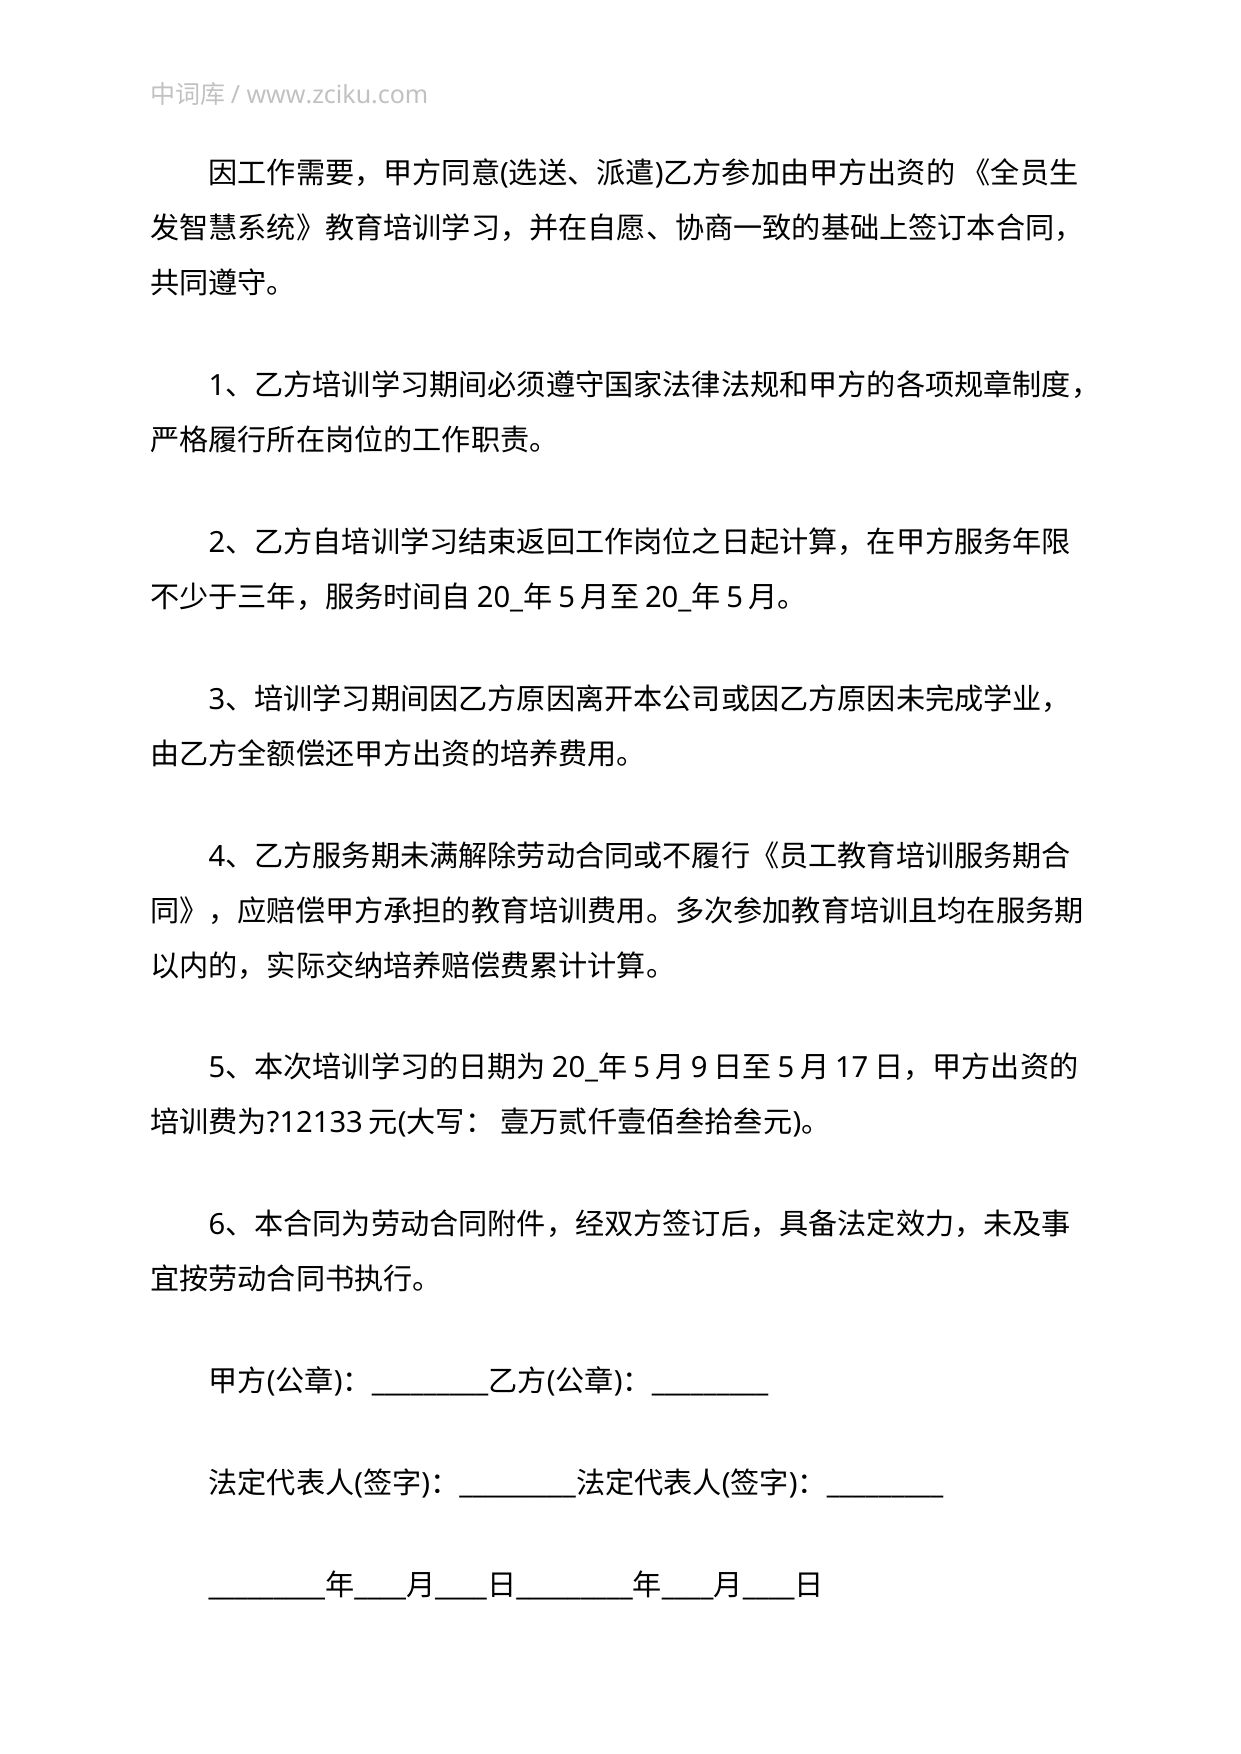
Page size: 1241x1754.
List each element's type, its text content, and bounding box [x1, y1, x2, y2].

text 6、本合同为劳动合同附件，经双方签订后，具备法定效力，未及事宜按劳动合同书执行。 [150, 1201, 1090, 1298]
text 1、乙方培训学习期间必须遵守国家法律法规和甲方的各项规章制度，严格履行所在岗位的工作职责。 [150, 362, 1090, 459]
text 法定代表人(签字)：_________法定代表人(签字)：_________ [150, 1459, 1090, 1502]
text 甲方(公章)：_________乙方(公章)：_________ [150, 1358, 1090, 1400]
text 4、乙方服务期未满解除劳动合同或不履行《员工教育培训服务期合同》，应赔偿甲方承担的教育培训费用。多次参加教育培训且均在服务期以内的，实际交纳培养赔偿费累计计算。 [150, 832, 1090, 984]
text 2、乙方自培训学习结束返回工作岗位之日起计算，在甲方服务年限不少于三年，服务时间自20_年5月至20_年5月。 [150, 518, 1090, 616]
text 3、培训学习期间因乙方原因离开本公司或因乙方原因未完成学业，由乙方全额偿还甲方出资的培养费用。 [150, 675, 1090, 773]
text _________年____月____日_________年____月____日 [150, 1562, 1090, 1604]
text 5、本次培训学习的日期为20_年5月9日至5月17日，甲方出资的培训费为?12133元(大写： 壹万贰仟壹佰叁拾叁元)。 [150, 1044, 1090, 1141]
text 因工作需要，甲方同意(选送、派遣)乙方参加由甲方出资的 《全员生发智慧系统》教育培训学习，并在自愿、协商一致的基础上签订本合同，共同遵守。 [150, 150, 1090, 302]
